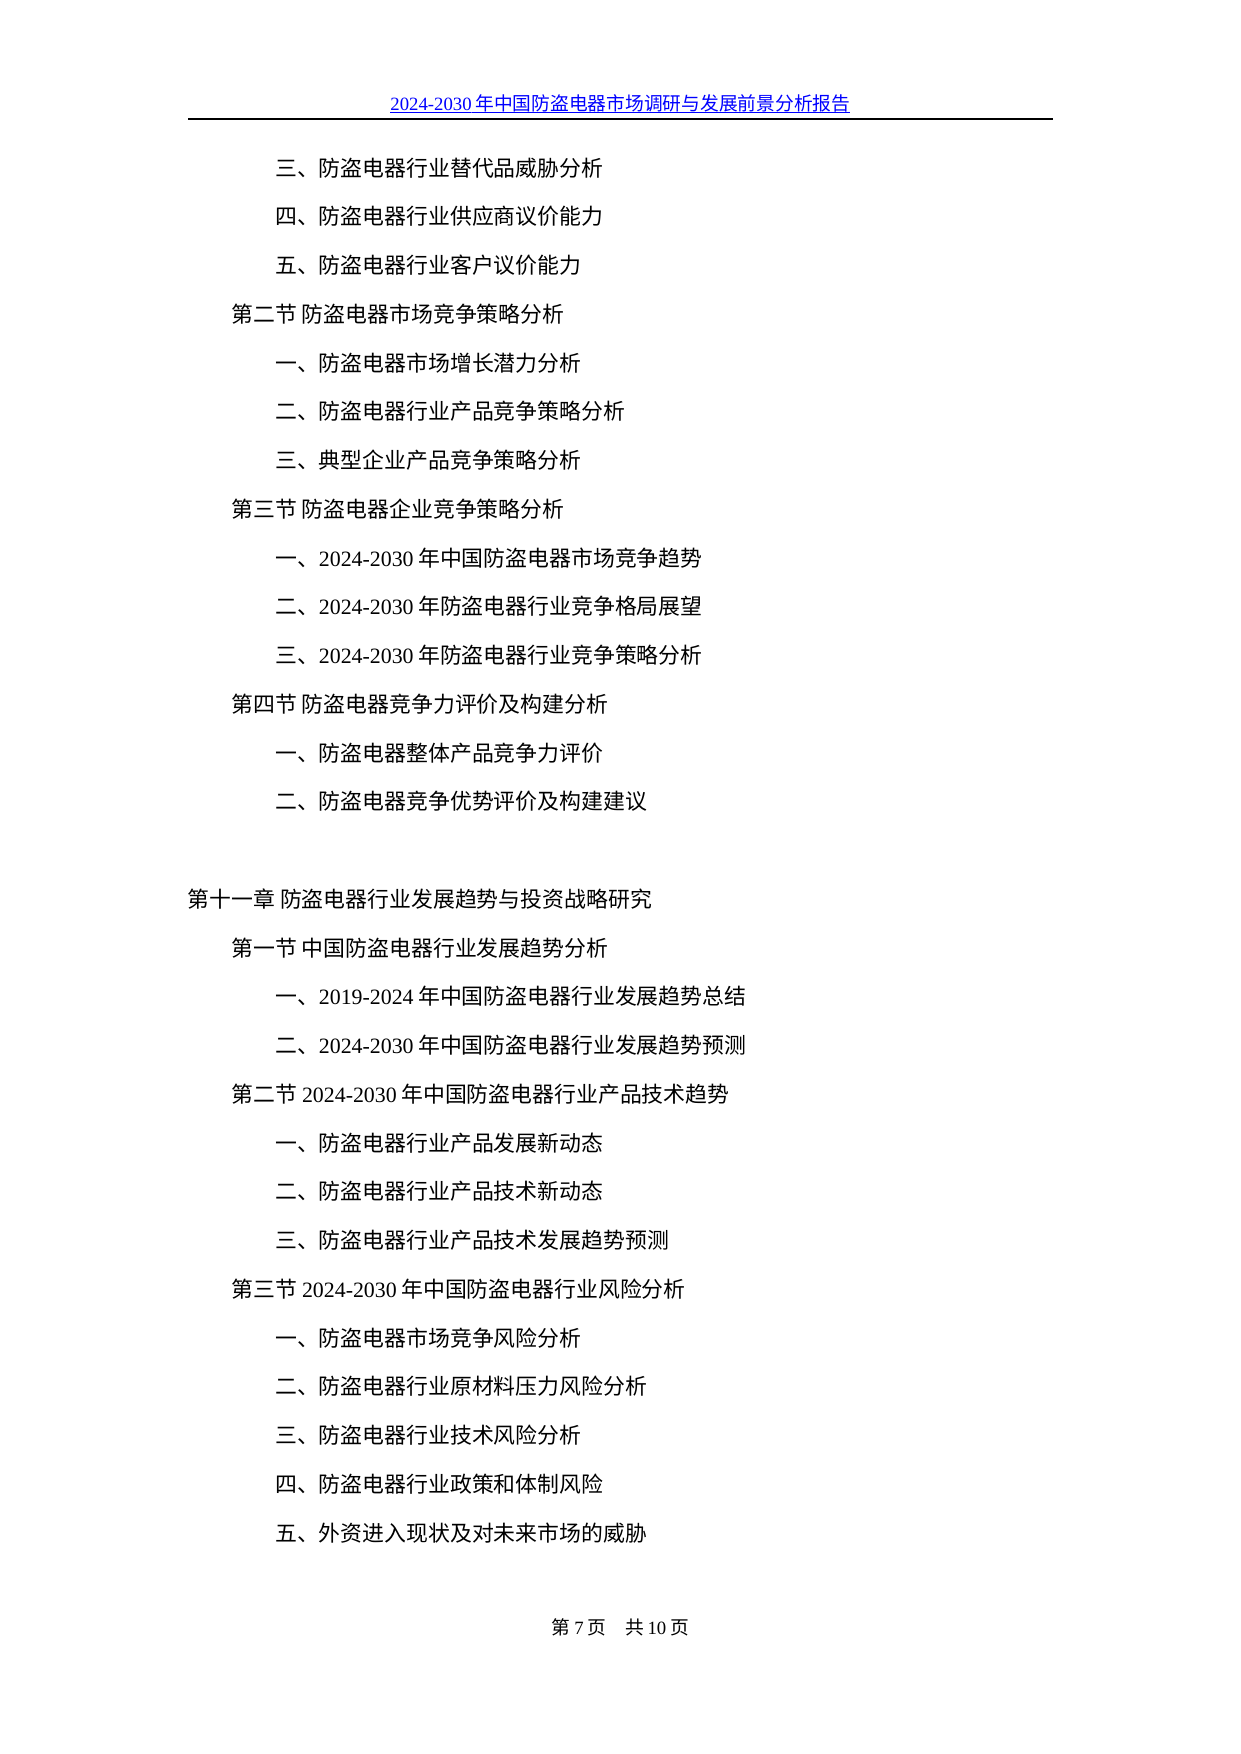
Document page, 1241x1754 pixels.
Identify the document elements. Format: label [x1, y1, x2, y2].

text [187, 150, 1053, 1548]
